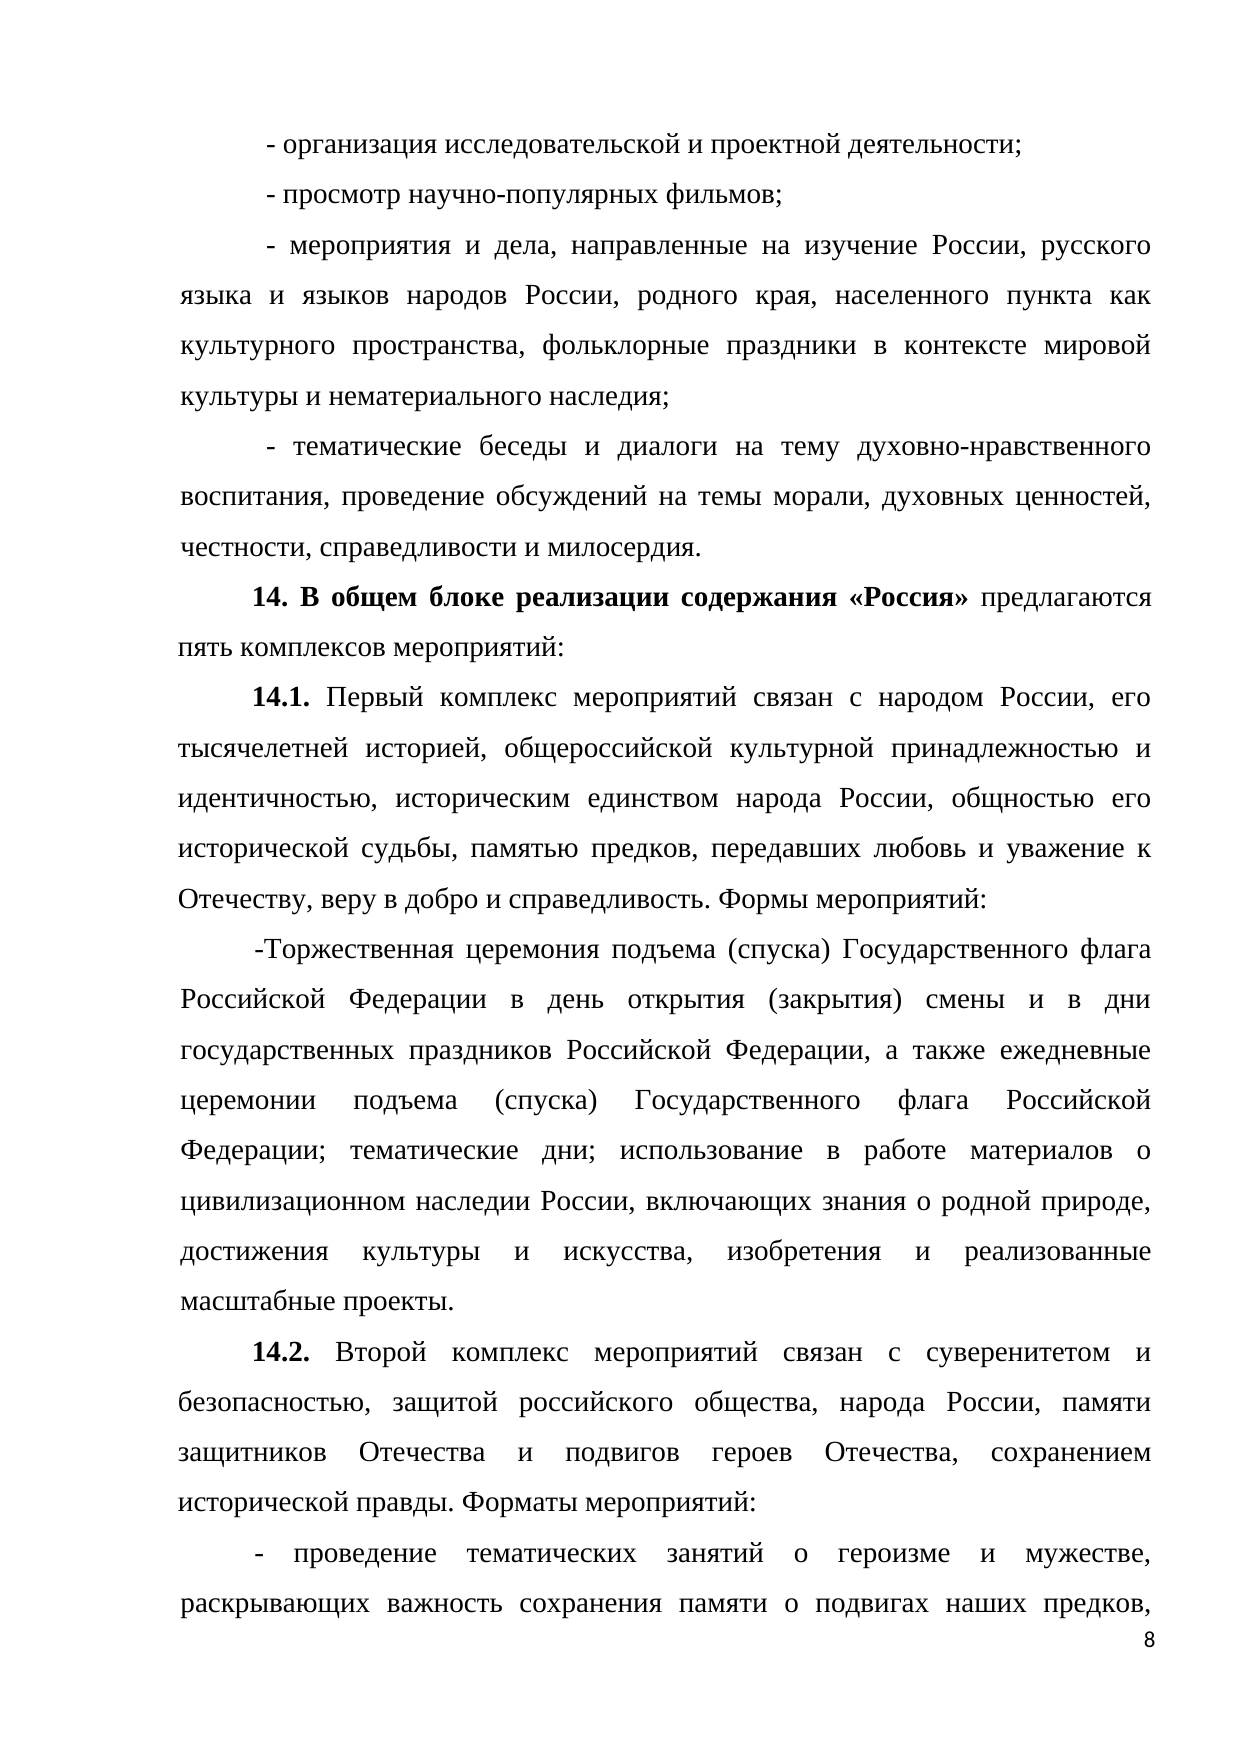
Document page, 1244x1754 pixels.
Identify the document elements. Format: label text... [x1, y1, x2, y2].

text - просмотр научно-популярных фильмов; [180, 176, 1152, 210]
text 14.2. Второй комплекс мероприятий связан с суверенитетом и безопасностью, защитой российского общества, народа России, памяти защитников Отечества и подвигов героев Отечества, сохранением исторической правды. Форматы мероприятий: [178, 1334, 1152, 1518]
text 14.1. Первый комплекс мероприятий связан с народом России, его тысячелетней историей, общероссийской культурной принадлежностью и идентичностью, историческим единством народа России, общностью его исторической судьбы, памятью предков, передавших любовь и уважение к Отечеству, веру в добро и справедливость. Формы мероприятий: [178, 679, 1152, 914]
text - организация исследовательской и проектной деятельности; [180, 126, 1152, 160]
text 14. В общем блоке реализации содержания «Россия» предлагаются пять комплексов мероприятий: [178, 579, 1152, 663]
text - мероприятия и дела, направленные на изучение России, русского языка и языков народов России, родного края, населенного пункта как культурного пространства, фольклорные праздники в контексте мировой культуры и нематериального наследия; [180, 227, 1152, 411]
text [180, 1535, 1152, 1619]
text - тематические беседы и диалоги на тему духовно-нравственного воспитания, проведение обсуждений на темы морали, духовных ценностей, честности, справедливости и милосердия. [180, 428, 1152, 562]
text -Торжественная церемония подъема (спуска) Государственного флага Российской Федерации в день открытия (закрытия) смены и в дни государственных праздников Российской Федерации, а также ежедневные церемонии подъема (спуска) Государственного флага Российской Федерации; тематические дни; использование в работе материалов о цивилизационном наследии России, включающих знания о родной природе, достижения культуры и искусства, изобретения и реализованные масштабные проекты. [180, 931, 1152, 1317]
